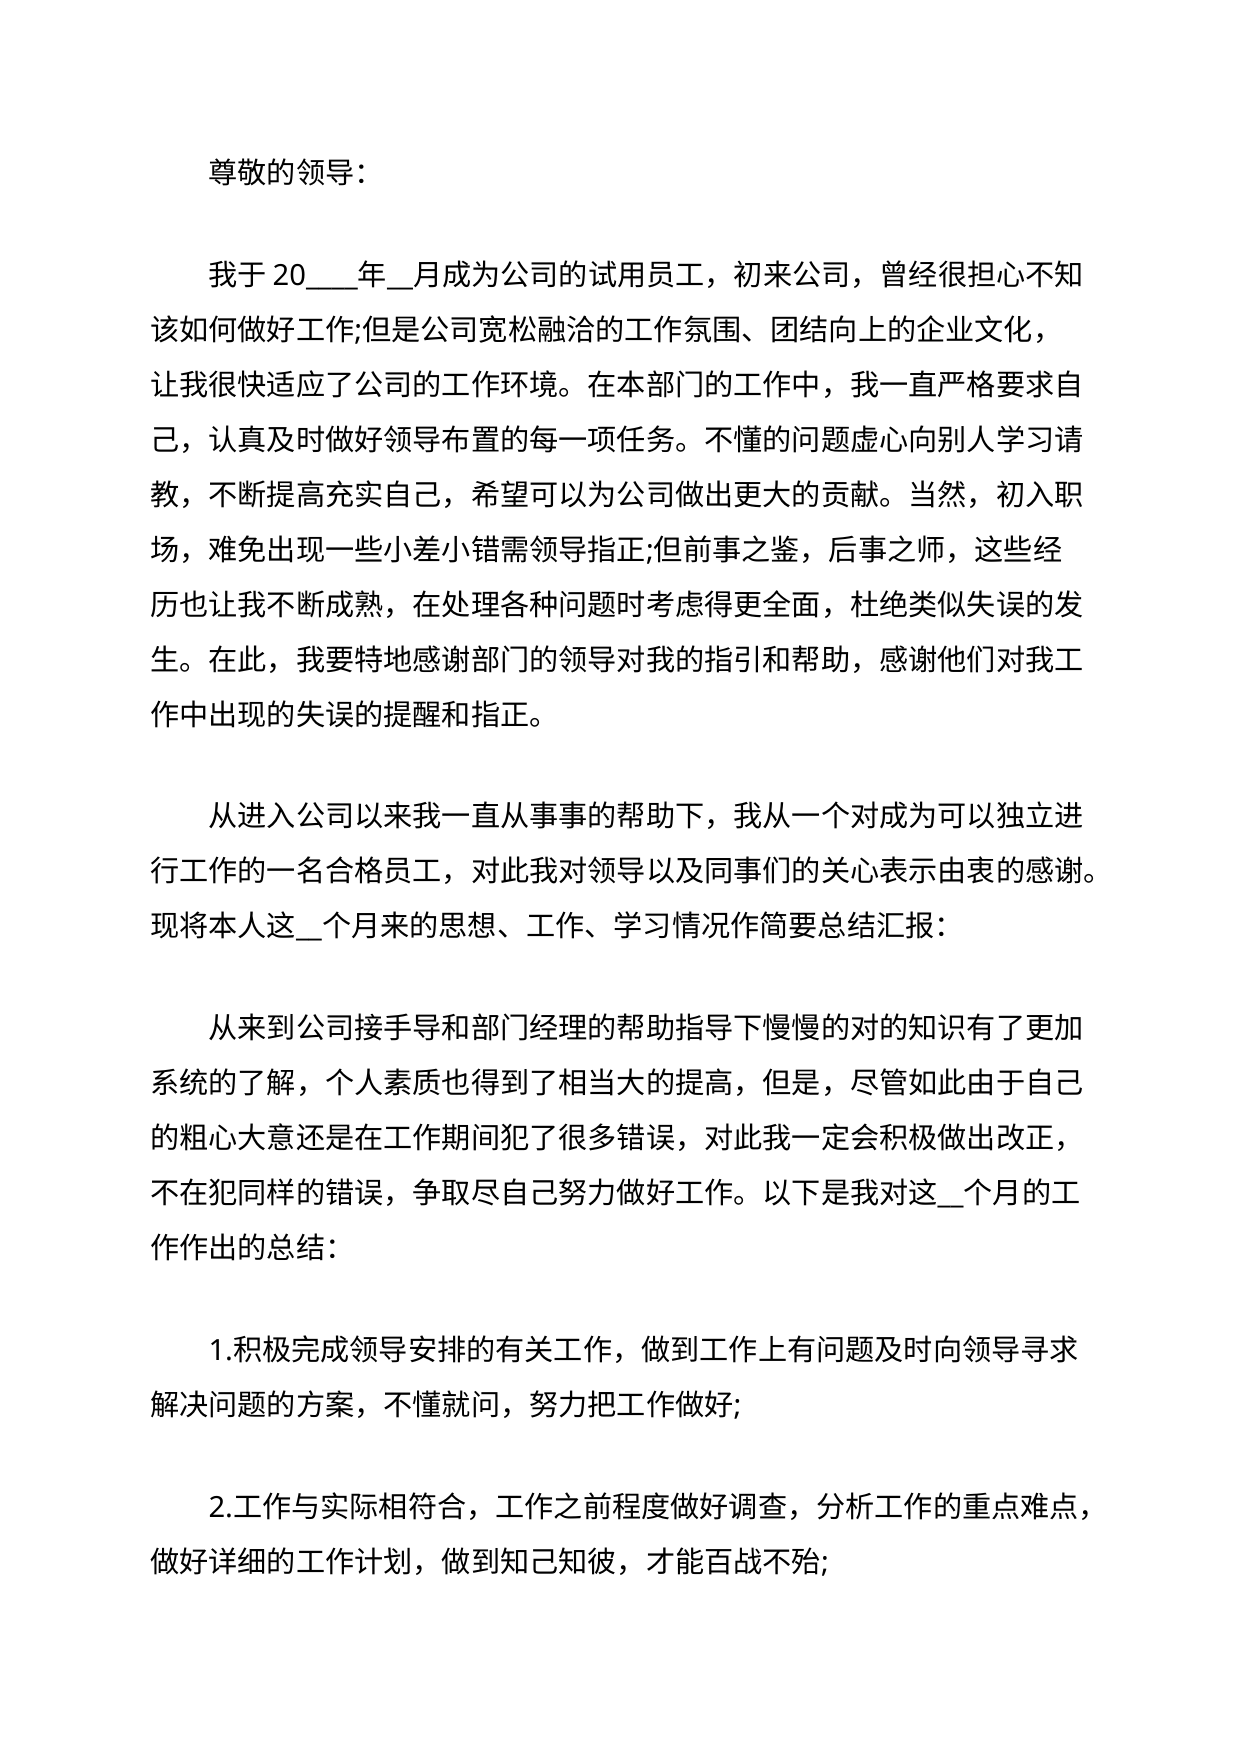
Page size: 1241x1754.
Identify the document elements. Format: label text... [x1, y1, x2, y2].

text 尊敬的领导： [150, 150, 1090, 192]
text 从进入公司以来我一直从事事的帮助下，我从一个对成为可以独立进行工作的一名合格员工，对此我对领导以及同事们的关心表示由衷的感谢。现将本人这__个月来的思想、工作、学习情况作简要总结汇报： [150, 793, 1090, 945]
text 1.积极完成领导安排的有关工作，做到工作上有问题及时向领导寻求解决问题的方案，不懂就问，努力把工作做好; [150, 1326, 1090, 1424]
text 我于20____年__月成为公司的试用员工，初来公司，曾经很担心不知该如何做好工作;但是公司宽松融洽的工作氛围、团结向上的企业文化，让我很快适应了公司的工作环境。在本部门的工作中，我一直严格要求自己，认真及时做好领导布置的每一项任务。不懂的问题虚心向别人学习请教，不断提高充实自己，希望可以为公司做出更大的贡献。当然，初入职场，难免出现一些小差小错需领导指正;但前事之鉴，后事之师，这些经历也让我不断成熟，在处理各种问题时考虑得更全面，杜绝类似失误的发生。在此，我要特地感谢部门的领导对我的指引和帮助，感谢他们对我工作中出现的失误的提醒和指正。 [150, 252, 1090, 733]
text 从来到公司接手导和部门经理的帮助指导下慢慢的对的知识有了更加系统的了解，个人素质也得到了相当大的提高，但是，尽管如此由于自己的粗心大意还是在工作期间犯了很多错误，对此我一定会积极做出改正，不在犯同样的错误，争取尽自己努力做好工作。以下是我对这__个月的工作作出的总结： [150, 1005, 1090, 1267]
text 2.工作与实际相符合，工作之前程度做好调查，分析工作的重点难点，做好详细的工作计划，做到知己知彼，才能百战不殆; [150, 1483, 1090, 1581]
